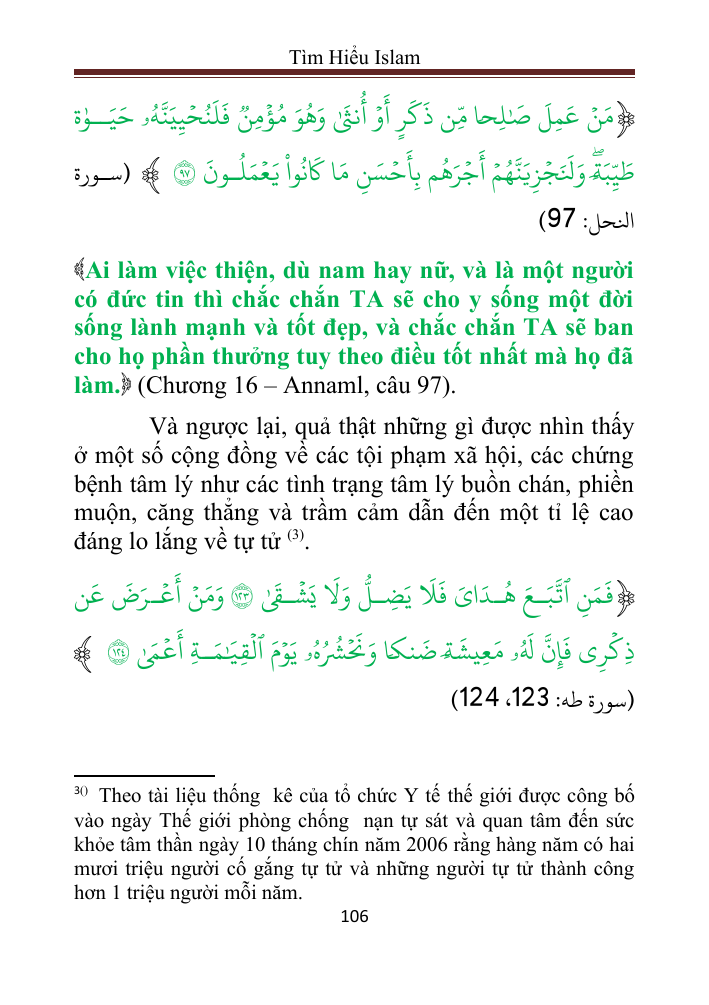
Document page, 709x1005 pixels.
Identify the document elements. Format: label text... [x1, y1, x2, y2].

text ﮋفَمَنِ ٱتَّبَعَ هُدَايَ فَلَا يَضِلُّ وَلَا يَشۡقَىٰ ١٢٣ وَمَنۡ أَعۡرَضَ عَن ذِكۡرِي فَإِنَّ لَهُۥ مَعِيشَةٗ ضَنكٗا وَنَحۡشُرُهُۥ يَوۡمَ ٱلۡقِيَٰمَةِ أَعۡمَىٰ ١٢٤ ﮊ (سورة طه: 123، 124) [74, 567, 635, 721]
text ﮋمَنۡ عَمِلَ صَٰلِحٗا مِّن ذَكَرٍ أَوۡ أُنثَىٰ وَهُوَ مُؤۡمِنٞ فَلَنُحۡيِيَنَّهُۥ حَيَوٰةٗ طَيِّبَةٗۖ وَلَنَجۡزِيَنَّهُمۡ أَجۡرَهُم بِأَحۡسَنِ مَا كَانُواْ يَعۡمَلُونَ ٩٧ ﮊ (سورة النحل: 97) [74, 89, 635, 242]
text Ai làm việc thiện, dù nam hay nữ, và là một người có đức tin thì chắc chắn TA sẽ cho y sống một đời sống lành mạnh và tốt đẹp, và chắc chắn TA sẽ ban cho họ phần thưởng tuy theo điều tốt nhất mà họ đã làm. (Chương 16 – Annaml, câu 97). [74, 255, 635, 399]
text Và ngược lại, quả thật những gì được nhìn thấy ở một số cộng đồng về các tội phạm xã hội, các chứng bệnh tâm lý như các tình trạng tâm lý buồn chán, phiền muộn, căng thẳng và trầm cảm dẫn đến một tỉ lệ cao đáng lo lắng về tự tử (). [74, 411, 635, 555]
